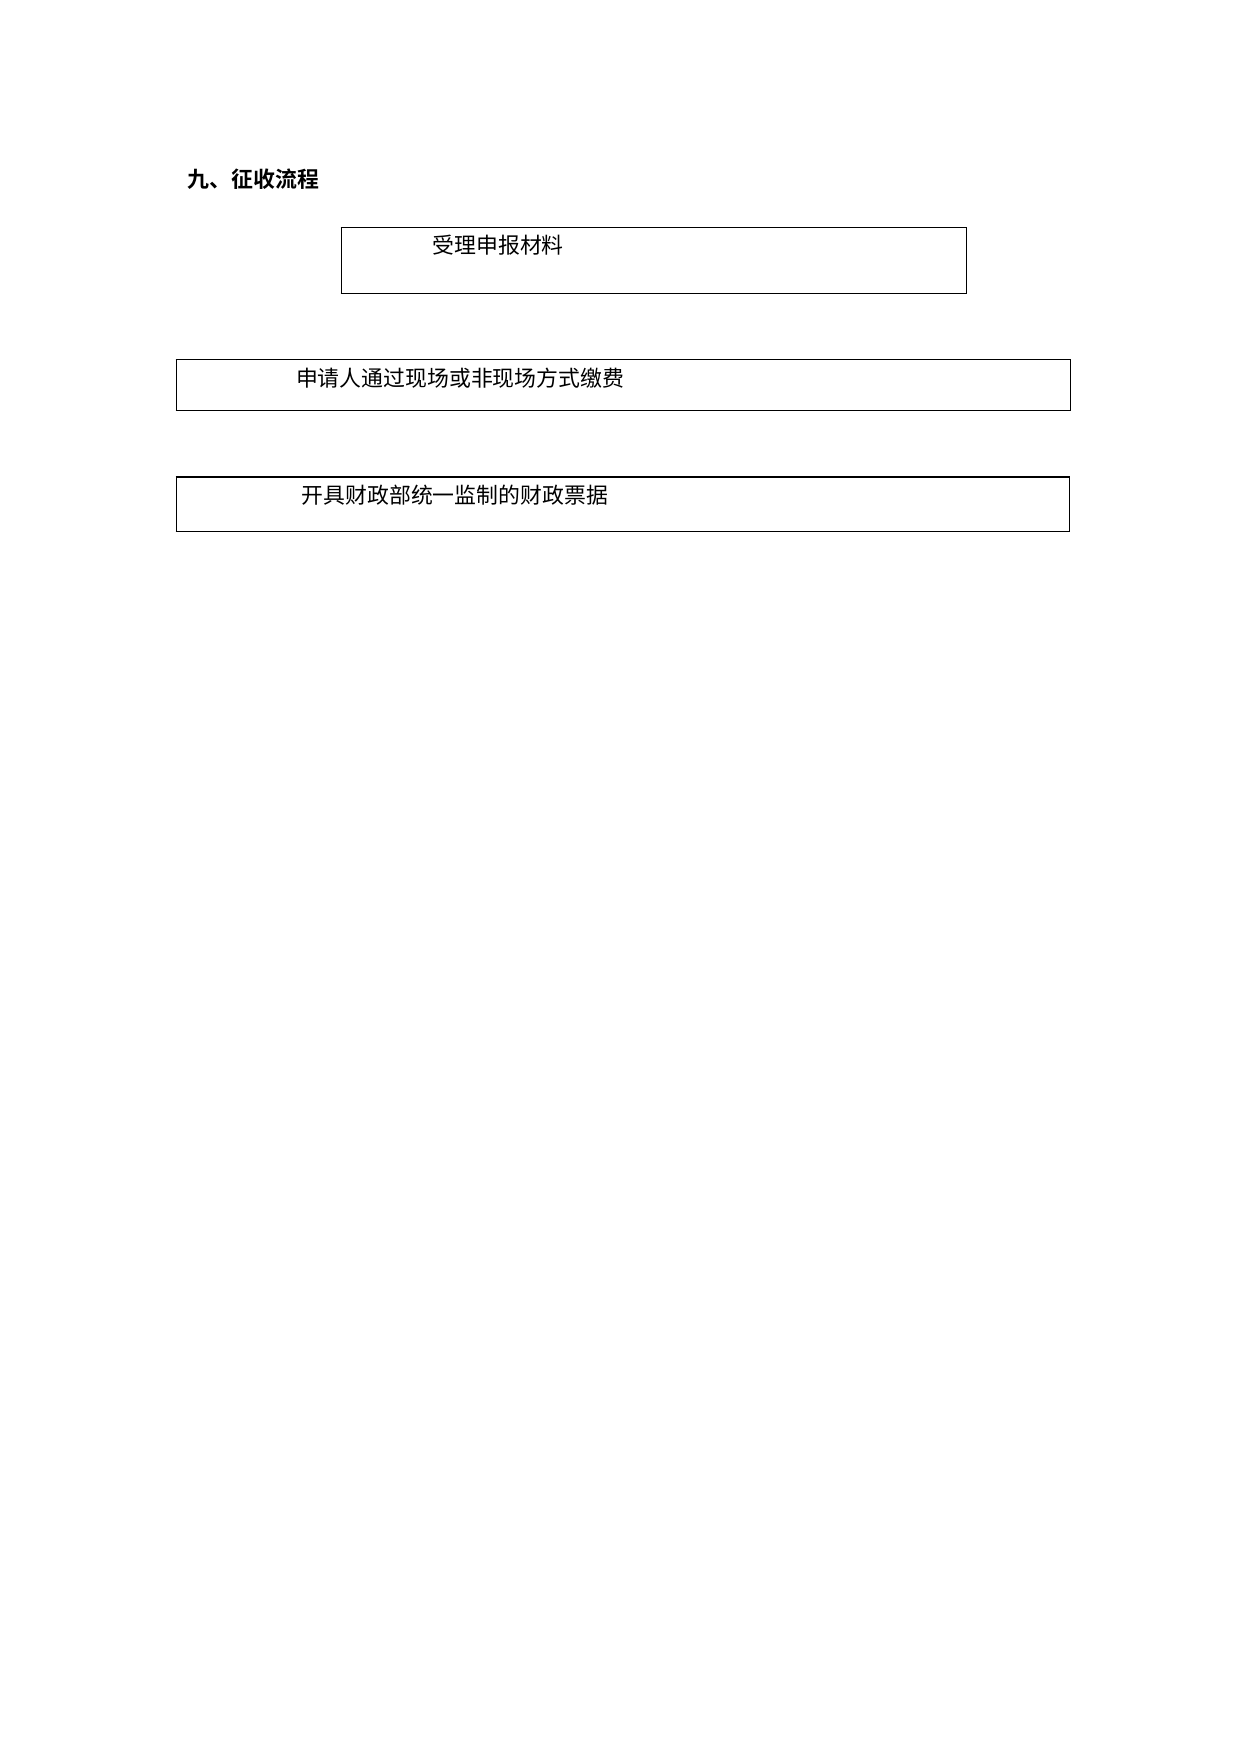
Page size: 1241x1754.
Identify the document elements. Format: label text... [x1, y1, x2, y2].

text 九、征收流程 [187, 162, 1053, 194]
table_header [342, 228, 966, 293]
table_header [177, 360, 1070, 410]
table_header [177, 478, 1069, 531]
